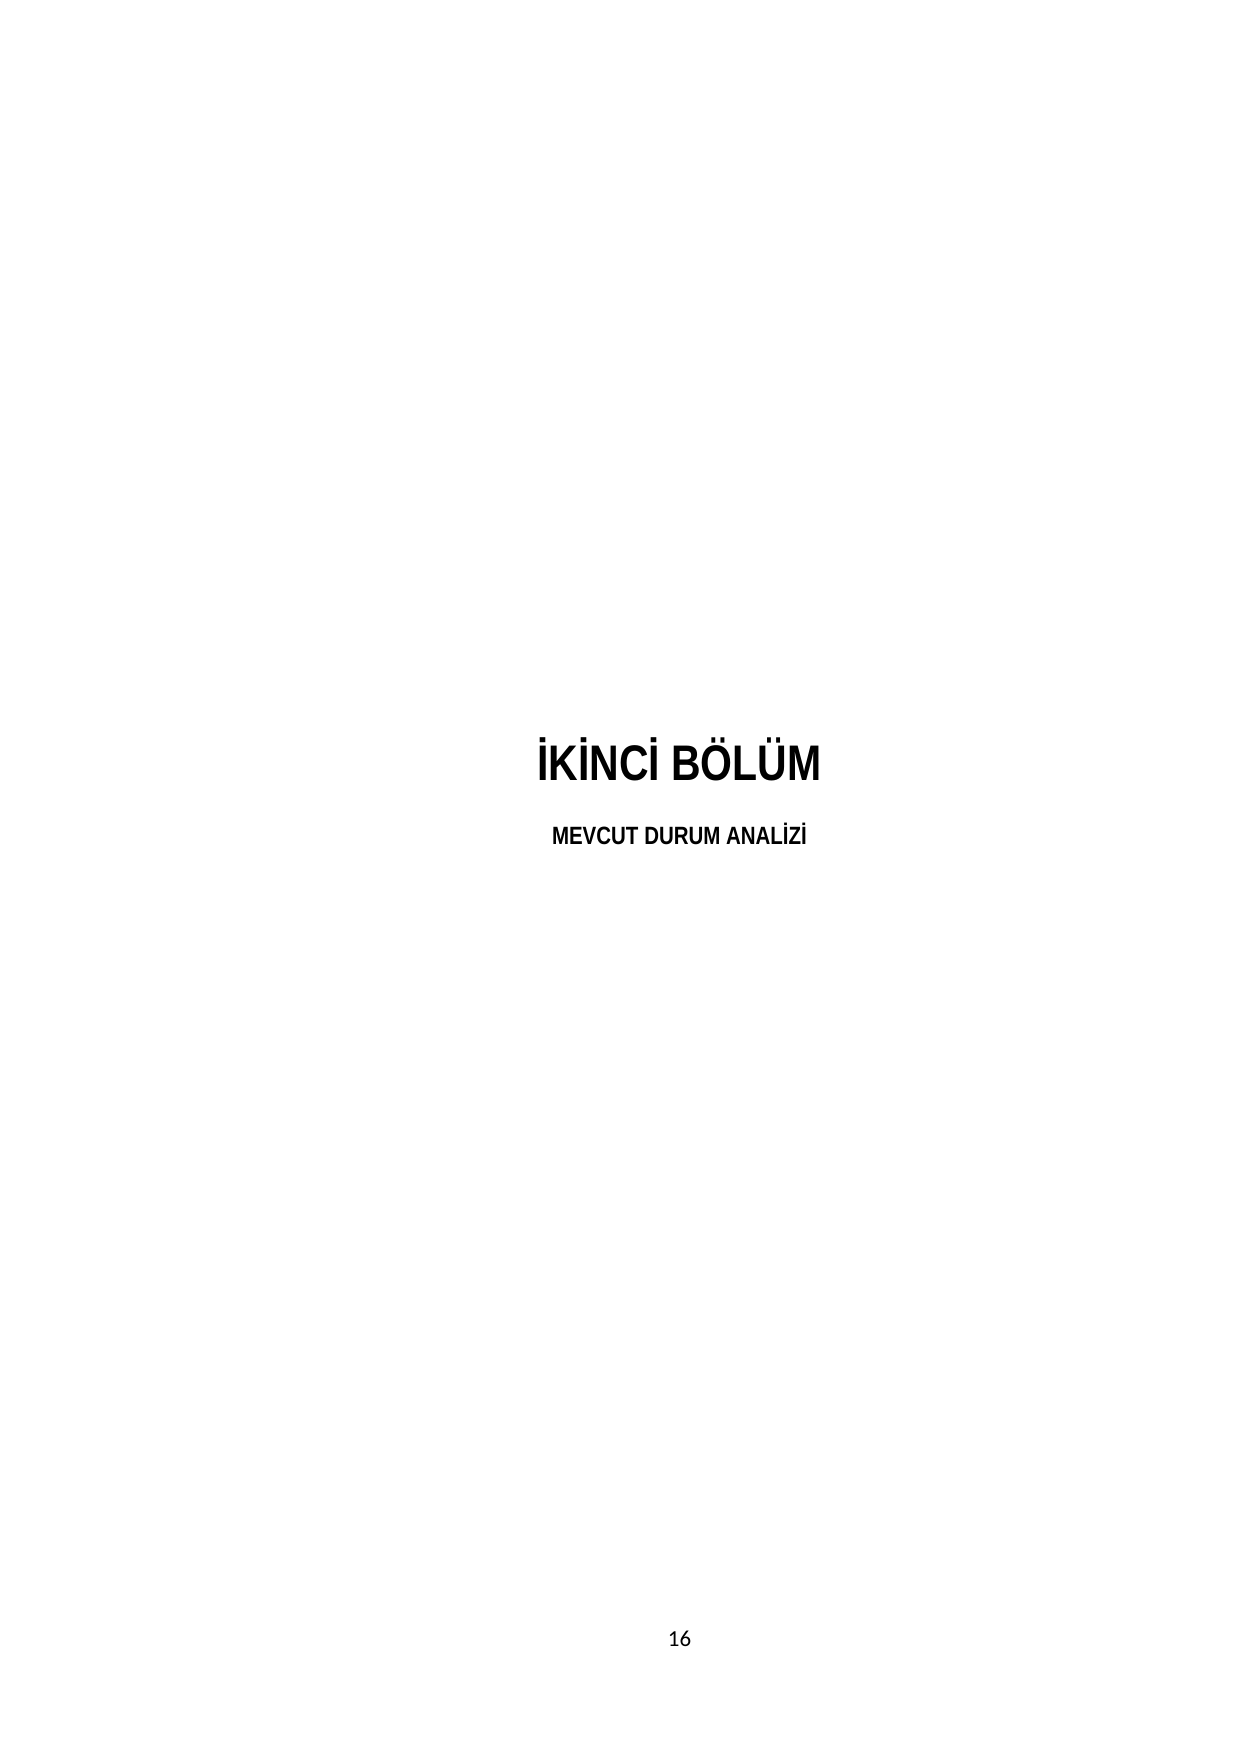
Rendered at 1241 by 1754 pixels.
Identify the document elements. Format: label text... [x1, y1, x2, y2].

text İKİNCİ BÖLÜM [148, 734, 1211, 791]
text MEVCUT DURUM ANALİZİ 1. Tarihsel Gelişim [148, 821, 1211, 849]
